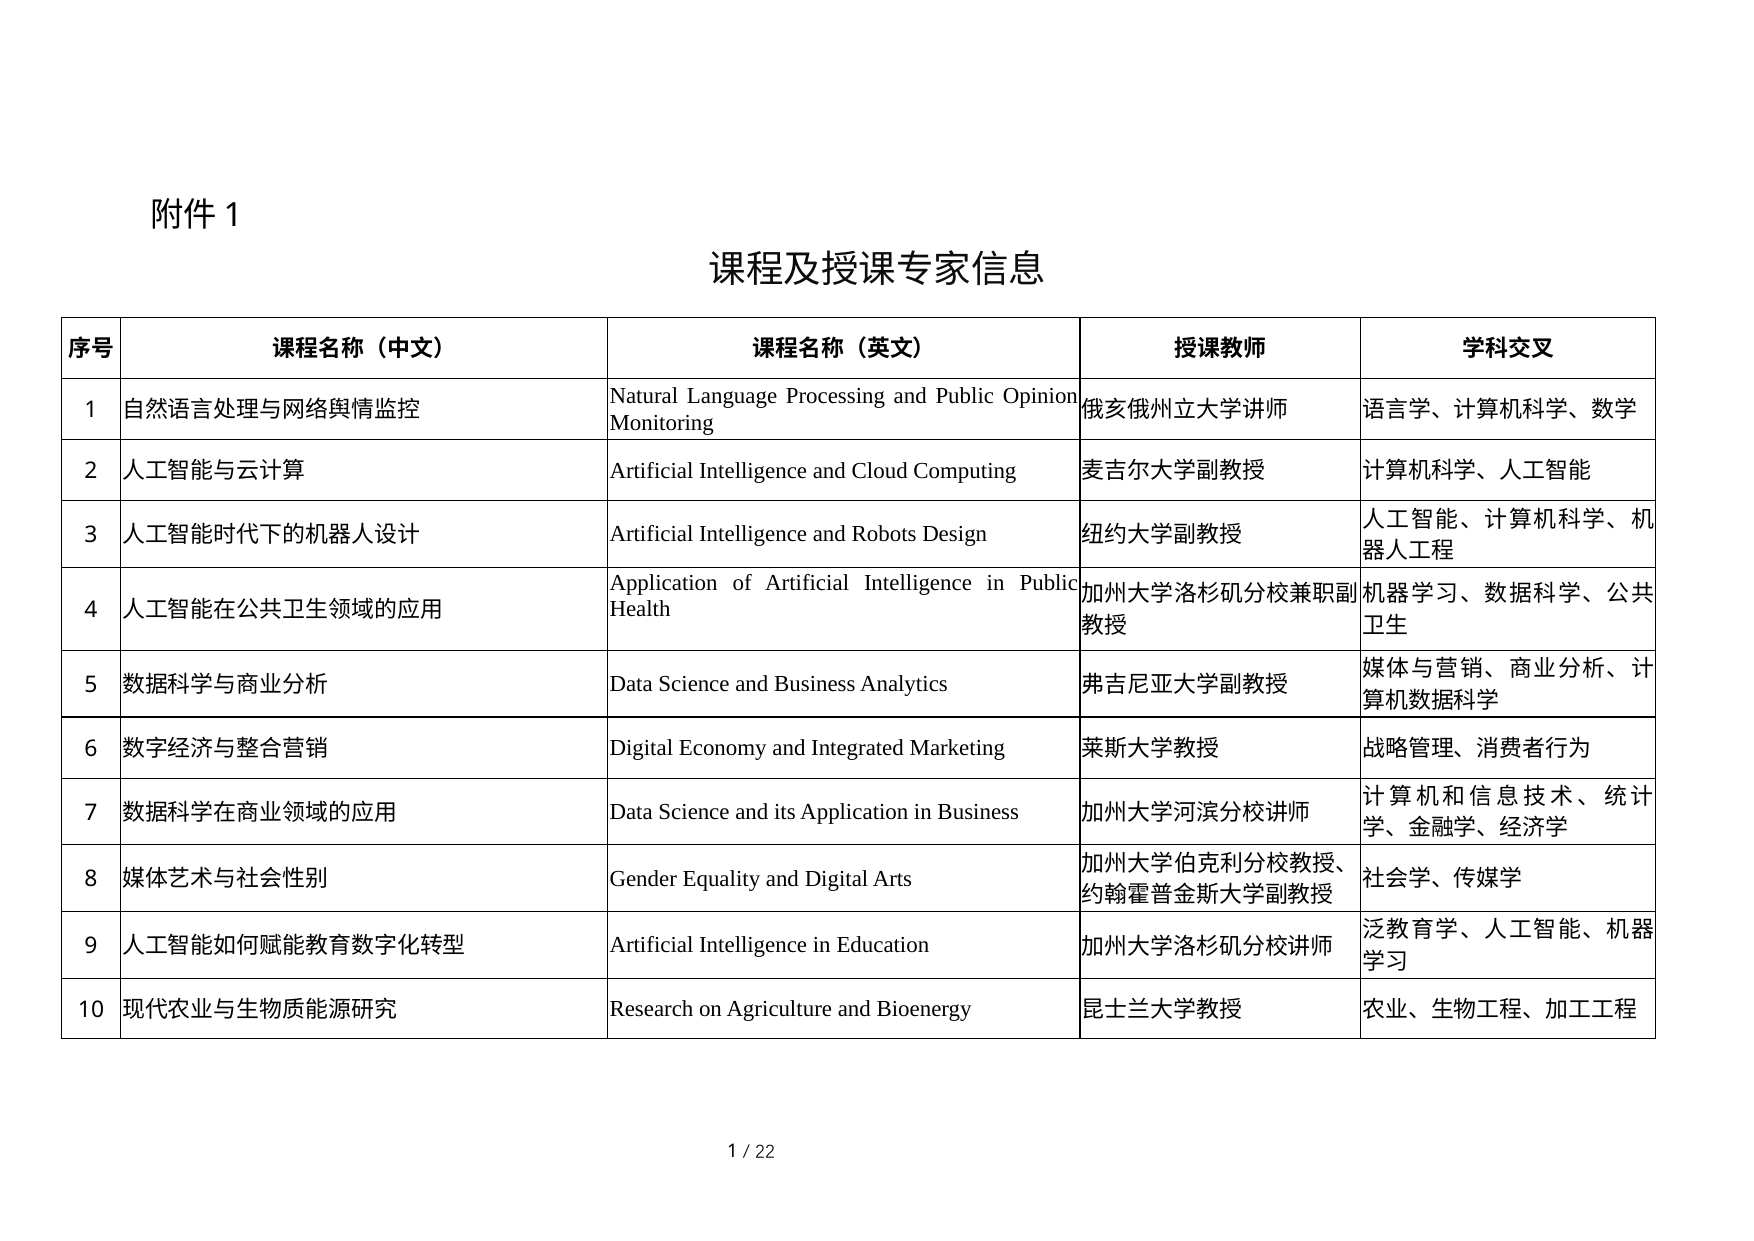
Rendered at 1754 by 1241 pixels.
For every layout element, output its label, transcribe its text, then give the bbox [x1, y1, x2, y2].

table_cell Natural Language Processing and Public Opinion Monitoring [608, 379, 1079, 439]
table_cell 人工智能在公共卫生领域的应用 [121, 568, 607, 650]
table_cell 弗吉尼亚大学副教授 [1081, 651, 1360, 716]
table_cell Artificial Intelligence and Robots Design [608, 501, 1079, 567]
table_cell 2 [62, 440, 120, 500]
table_cell 10 [62, 979, 120, 1038]
table_cell 社会学、传媒学 [1361, 845, 1655, 911]
table_cell 数据科学与商业分析 [121, 651, 607, 716]
table_header 课程名称（中文） [121, 318, 607, 378]
table_cell 数据科学在商业领域的应用 [121, 779, 607, 844]
table_cell 泛教育学、人工智能、机器学习 [1361, 912, 1655, 977]
table_cell 加州大学洛杉矶分校兼职副教授 [1081, 568, 1360, 650]
table_cell 6 [62, 718, 120, 777]
table_cell 纽约大学副教授 [1081, 501, 1360, 567]
table_cell 莱斯大学教授 [1081, 718, 1360, 777]
table_cell 现代农业与生物质能源研究 [121, 979, 607, 1038]
table_cell 计算机科学、人工智能 [1361, 440, 1655, 500]
table_cell Gender Equality and Digital Arts [608, 845, 1079, 911]
table_cell 3 [62, 501, 120, 567]
table_cell Research on Agriculture and Bioenergy [608, 979, 1079, 1038]
table_cell 人工智能、计算机科学、机器人工程 [1361, 501, 1655, 567]
table_cell 机器学习、数据科学、公共卫生 [1361, 568, 1655, 650]
table_cell Application of Artificial Intelligence in Public Health [608, 568, 1079, 650]
table_cell Artificial Intelligence and Cloud Computing [608, 440, 1079, 500]
table_cell Digital Economy and Integrated Marketing [608, 718, 1079, 777]
text 课程及授课专家信息 [150, 236, 1604, 294]
table_cell 昆士兰大学教授 [1081, 979, 1360, 1038]
table_cell 人工智能与云计算 [121, 440, 607, 500]
table_cell 人工智能如何赋能教育数字化转型 [121, 912, 607, 977]
table_cell 人工智能时代下的机器人设计 [121, 501, 607, 567]
table_cell 媒体艺术与社会性别 [121, 845, 607, 911]
table_cell 8 [62, 845, 120, 911]
table_cell 加州大学河滨分校讲师 [1081, 779, 1360, 844]
table_header 学科交叉 [1361, 318, 1655, 378]
table_cell 麦吉尔大学副教授 [1081, 440, 1360, 500]
text 附件1 [150, 187, 1604, 236]
table_header 授课教师 [1081, 318, 1360, 378]
table_cell 1 [62, 379, 120, 439]
table_cell 战略管理、消费者行为 [1361, 718, 1655, 777]
table_cell 数字经济与整合营销 [121, 718, 607, 777]
table_cell 5 [62, 651, 120, 716]
table_cell 4 [62, 568, 120, 650]
table_cell 9 [62, 912, 120, 977]
table_cell 自然语言处理与网络舆情监控 [121, 379, 607, 439]
table_cell Data Science and its Application in Business [608, 779, 1079, 844]
table_cell 农业、生物工程、加工工程 [1361, 979, 1655, 1038]
table_cell 语言学、计算机科学、数学 [1361, 379, 1655, 439]
table_cell Data Science and Business Analytics [608, 651, 1079, 716]
table_cell 俄亥俄州立大学讲师 [1081, 379, 1360, 439]
table_cell 7 [62, 779, 120, 844]
table_cell 计算机和信息技术、统计学、金融学、经济学 [1361, 779, 1655, 844]
table_cell 加州大学伯克利分校教授、约翰霍普金斯大学副教授 [1081, 845, 1360, 911]
table_header 序号 [62, 318, 120, 378]
table_cell Artificial Intelligence in Education [608, 912, 1079, 977]
table_cell 媒体与营销、商业分析、计算机数据科学 [1361, 651, 1655, 716]
table_header 课程名称（英文） [608, 318, 1079, 378]
table_cell 加州大学洛杉矶分校讲师 [1081, 912, 1360, 977]
